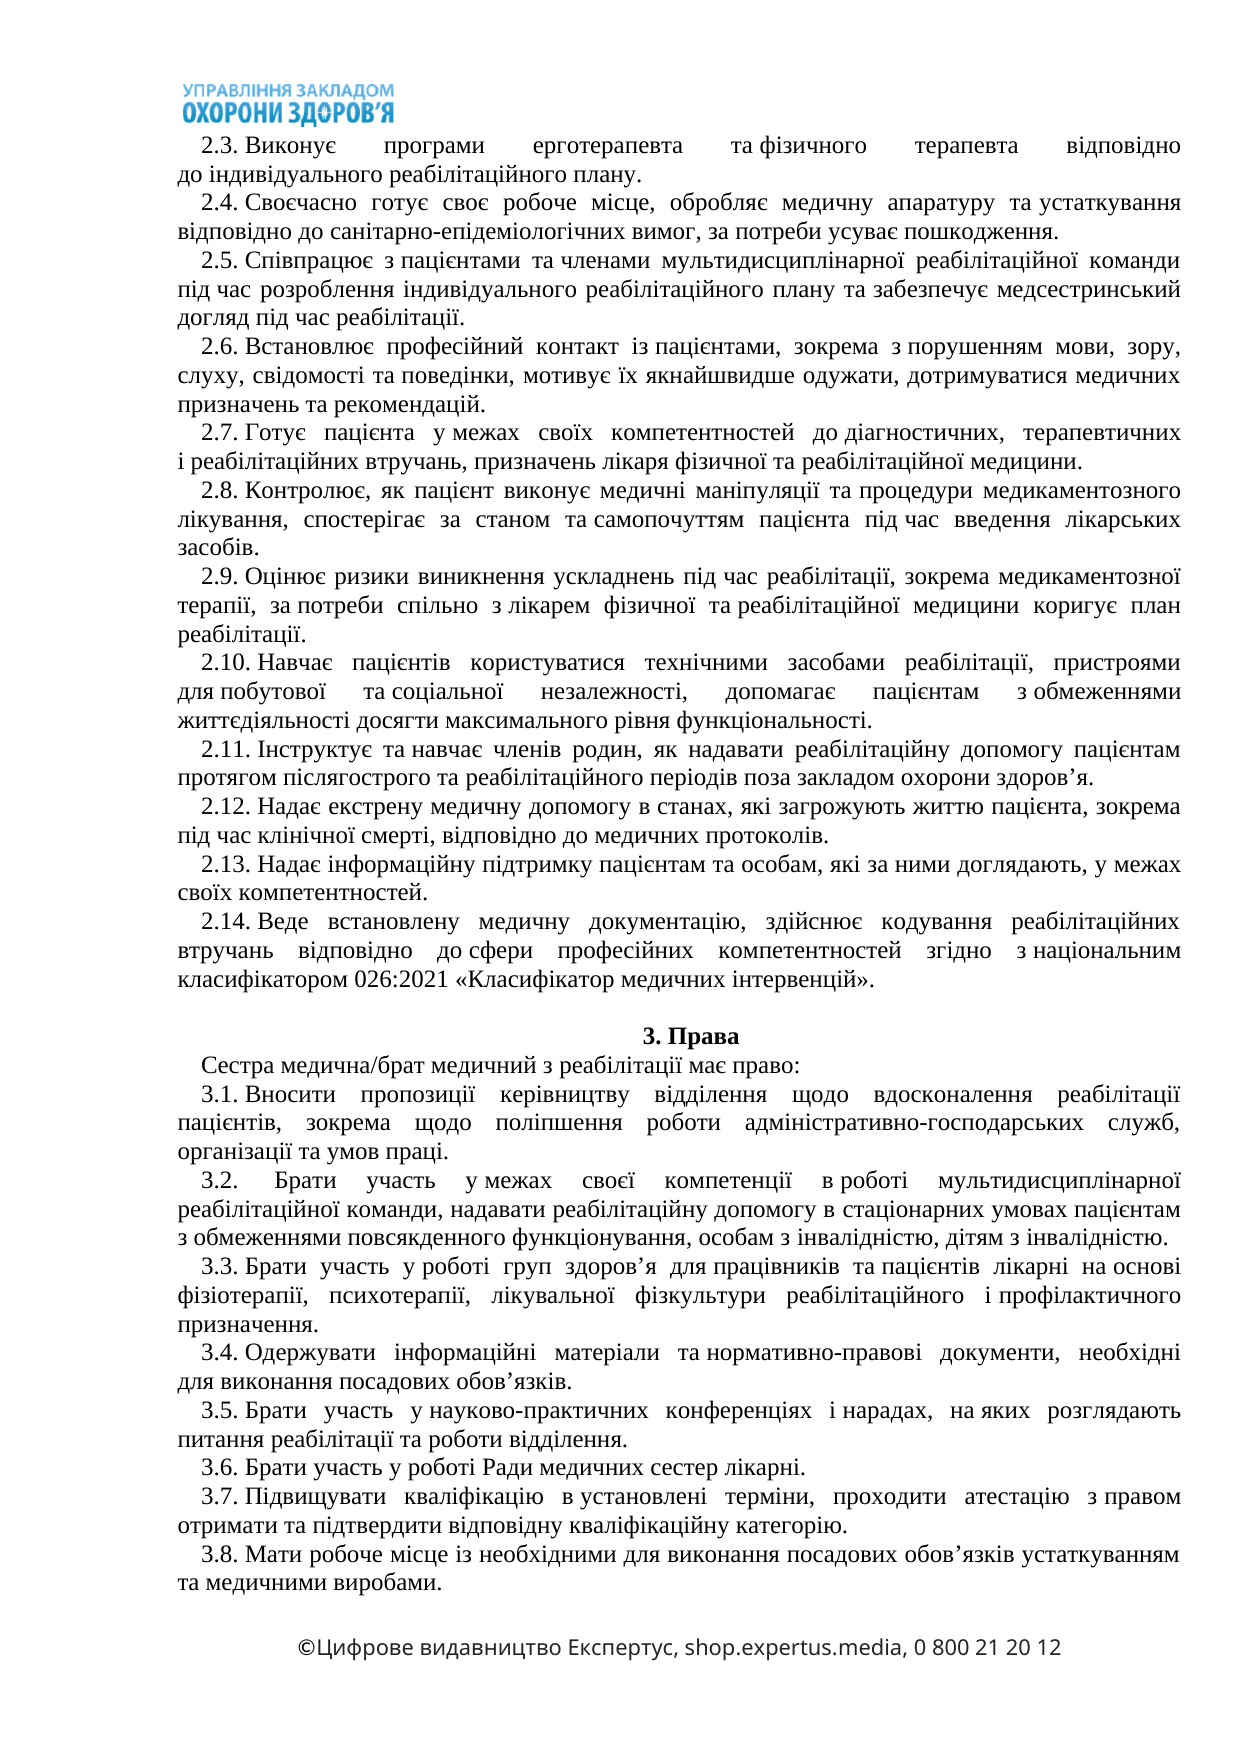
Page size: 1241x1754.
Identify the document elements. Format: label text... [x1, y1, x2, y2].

text 2.10. Навчає пацієнтів користуватися технічними засобами реабілітації, пристроями для побутової та соціальної незалежності, допомагає пацієнтам з обмеженнями життєдіяльності досягти максимального рівня функціональності. [177, 647, 1181, 734]
text 2.5. Співпрацює з пацієнтами та членами мультидисциплінарної реабілітаційної команди під час розроблення індивідуального реабілітаційного плану та забезпечує медсестринський догляд під час реабілітації. [177, 245, 1181, 331]
text 3.7. Підвищувати кваліфікацію в установлені терміни, проходити атестацію з правом отримати та підтвердити відповідну кваліфікаційну категорію. [177, 1481, 1181, 1539]
text 2.8. Контролює, як пацієнт виконує медичні маніпуляції та процедури медикаментозного лікування, спостерігає за станом та самопочуттям пацієнта під час введення лікарських засобів. [177, 475, 1181, 561]
text 3.1. Вносити пропозиції керівництву відділення щодо вдосконалення реабілітації пацієнтів, зокрема щодо поліпшення роботи адміністративно-господарських служб, організації та умов праці. [177, 1079, 1181, 1165]
text 2.13. Надає інформаційну підтримку пацієнтам та особам, які за ними доглядають, у межах своїх компетентностей. [177, 849, 1181, 906]
text 2.12. Надає екстрену медичну допомогу в станах, які загрожують життю пацієнта, зокрема під час клінічної смерті, відповідно до медичних протоколів. [177, 791, 1181, 849]
text 2.14. Веде встановлену медичну документацію, здійснює кодування реабілітаційних втручань відповідно до сфери професійних компетентностей згідно з національним класифікатором 026:2021 «Класифікатор медичних інтервенцій». [177, 906, 1181, 992]
text 3.6. Брати участь у роботі Ради медичних сестер лікарні. [177, 1452, 1181, 1481]
text 3.3. Брати участь у роботі груп здоров’я для працівників та пацієнтів лікарні на основі фізіотерапії, психотерапії, лікувальної фізкультури реабілітаційного і профілактичного призначення. [177, 1251, 1181, 1337]
text 3.8. Мати робоче місце із необхідними для виконання посадових обов’язків устаткуванням та медичними виробами. [177, 1539, 1181, 1596]
text 3.4. Одержувати інформаційні матеріали та нормативно-правові документи, необхідні для виконання посадових обов’язків. [177, 1337, 1181, 1395]
text 3. Права [177, 1021, 1181, 1050]
text 2.6. Встановлює професійний контакт із пацієнтами, зокрема з порушенням мови, зору, слуху, свідомості та поведінки, мотивує їх якнайшвидше одужати, дотримуватися медичних призначень та рекомендацій. [177, 331, 1181, 417]
text 2.11. Інструктує та навчає членів родин, як надавати реабілітаційну допомогу пацієнтам протягом післягострого та реабілітаційного періодів поза закладом охорони здоров’я. [177, 734, 1181, 791]
text Сестра медична/брат медичний з реабілітації має право: [177, 1050, 1181, 1079]
picture [177, 73, 399, 130]
text 3.5. Брати участь у науково-практичних конференціях і нарадах, на яких розглядають питання реабілітації та роботи відділення. [177, 1395, 1181, 1452]
text 2.3. Виконує програми ерготерапевта та фізичного терапевта відповідно до індивідуального реабілітаційного плану. [177, 130, 1181, 187]
text 2.7. Готує пацієнта у межах своїх компетентностей до діагностичних, терапевтичних і реабілітаційних втручань, призначень лікаря фізичної та реабілітаційної медицини. [177, 417, 1181, 475]
text 2.4. Своєчасно готує своє робоче місце, обробляє медичну апаратуру та устаткування відповідно до санітарно-епідеміологічних вимог, за потреби усуває пошкодження. [177, 187, 1181, 245]
text 3.2. Брати участь у межах своєї компетенції в роботі мультидисциплінарної реабілітаційної команди, надавати реабілітаційну допомогу в стаціонарних умовах пацієнтам з обмеженнями повсякденного функціонування, особам з інвалідністю, дітям з інвалідністю. [177, 1165, 1181, 1251]
text 2.9. Оцінює ризики виникнення ускладнень під час реабілітації, зокрема медикаментозної терапії, за потреби спільно з лікарем фізичної та реабілітаційної медицини коригує план реабілітації. [177, 561, 1181, 647]
